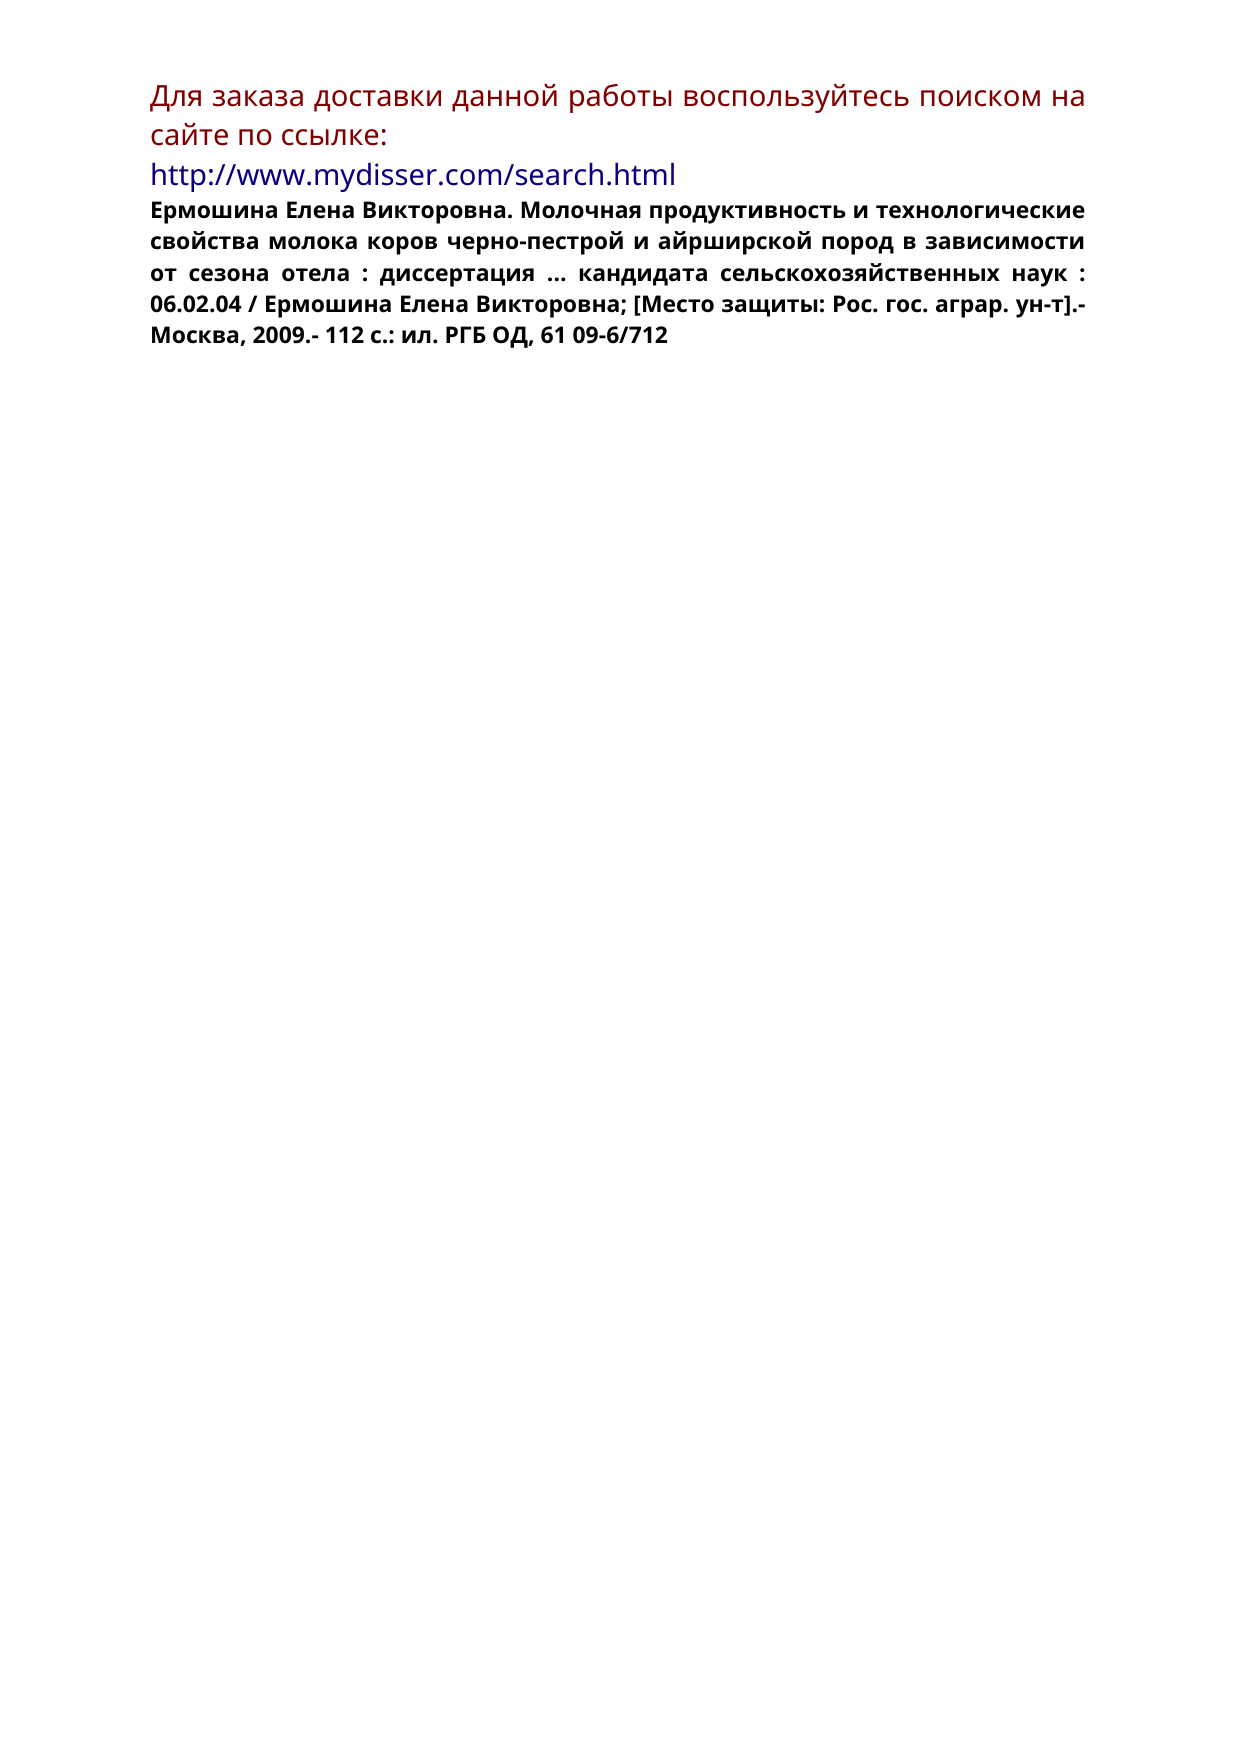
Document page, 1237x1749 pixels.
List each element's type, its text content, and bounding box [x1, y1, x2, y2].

text Ермошина Елена Викторовна. Молочная продуктивность и технологические свойства молока коров черно-пестрой и айрширской пород в зависимости от сезона отела : диссертация ... кандидата сельскохозяйственных наук : 06.02.04 / Ермошина Елена Викторовна; [Место защиты: Рос. гос. аграр. ун-т].- Москва, 2009.- 112 с.: ил. РГБ ОД, 61 09-6/712 [150, 194, 1086, 350]
